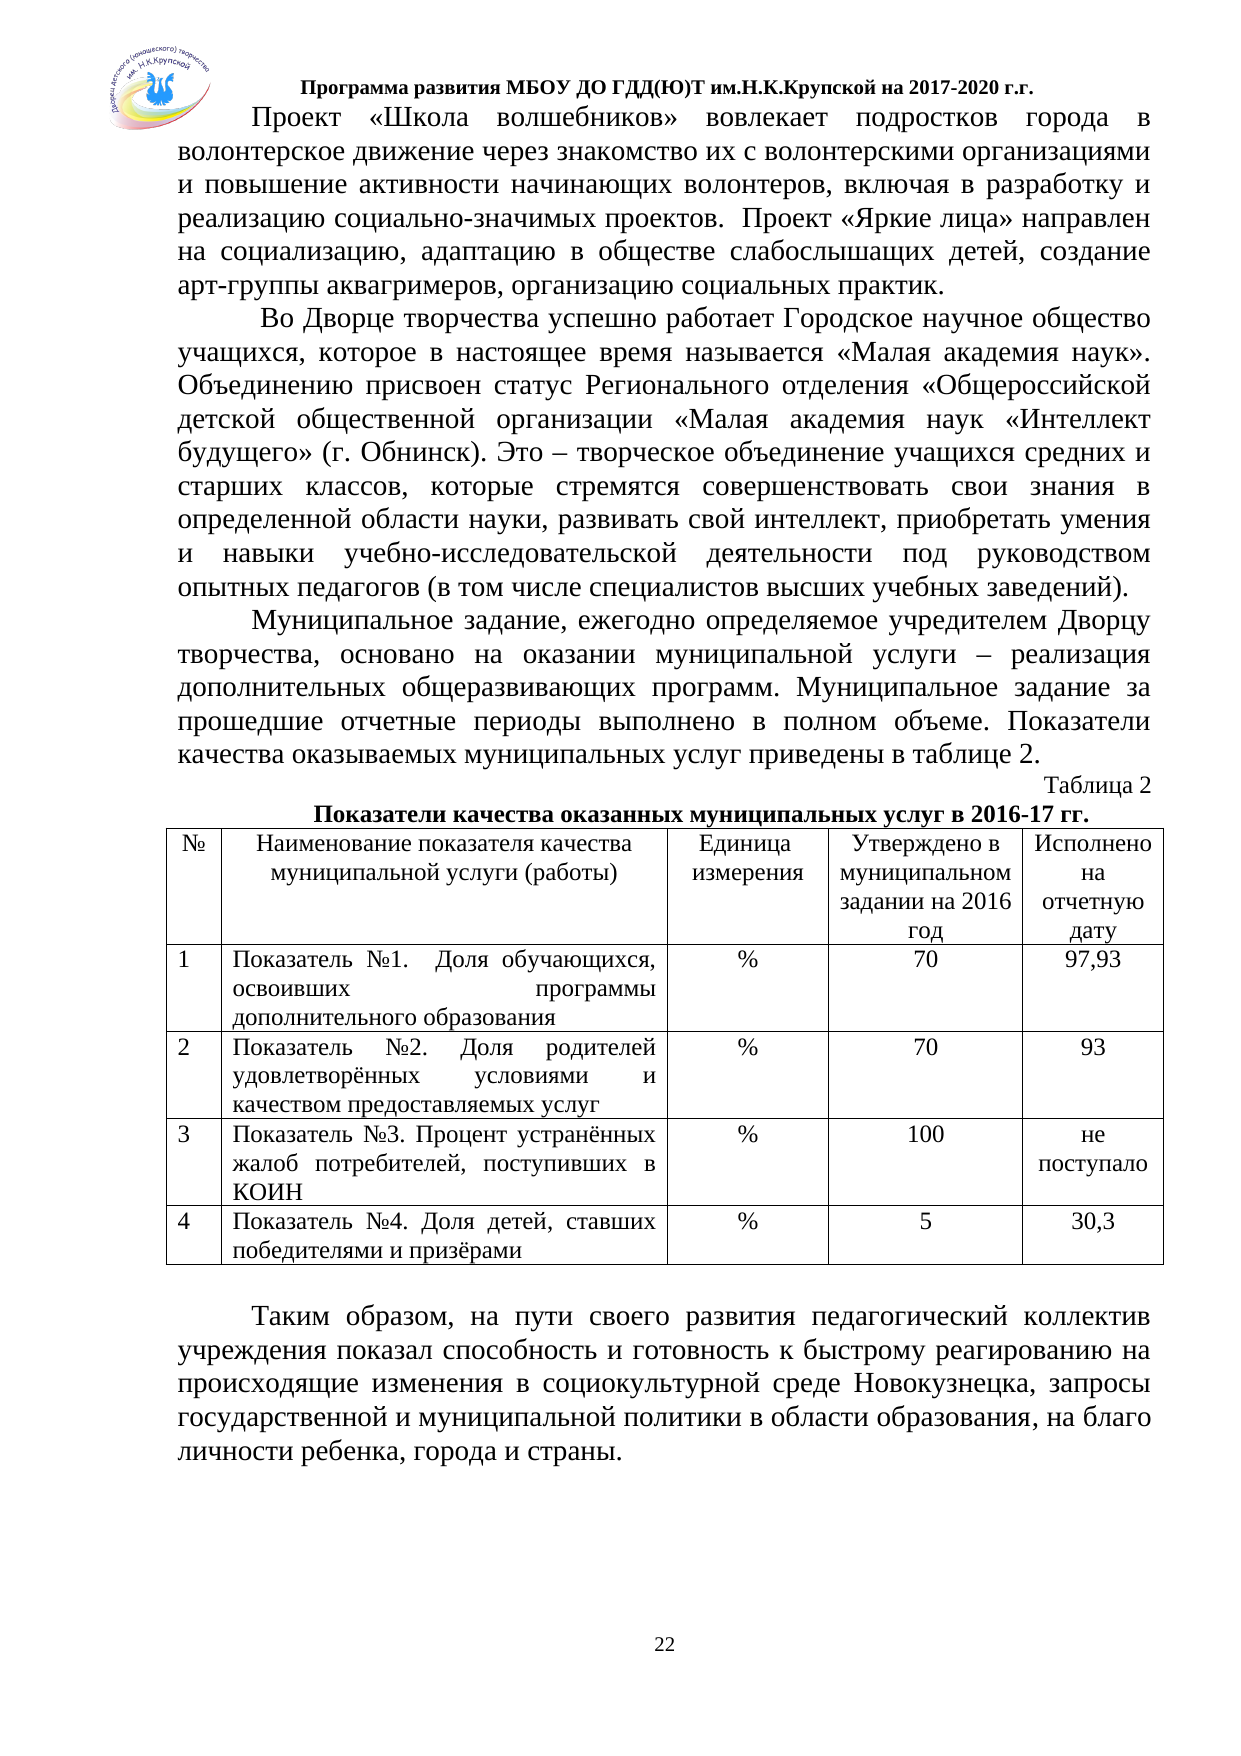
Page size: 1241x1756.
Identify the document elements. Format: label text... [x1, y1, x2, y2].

table_cell 70 [829, 1032, 1022, 1118]
table_cell % [668, 945, 828, 1031]
table_cell 30,3 [1023, 1206, 1163, 1264]
text Таким образом, на пути своего развития педагогический коллектив учреждения показал способность и готовность к быстрому реагированию на происходящие изменения в социокультурной среде Новокузнецка, запросы государственной и муниципальной политики в области образования, на благо личности ребенка, города и страны. [177, 1298, 1152, 1466]
table_header Наименование показателя качества муниципальной услуги (работы) [222, 829, 667, 943]
text Муниципальное задание, ежегодно определяемое учредителем Дворцу творчества, основано на оказании муниципальной услуги – реализация дополнительных общеразвивающих программ. Муниципальное задание за прошедшие отчетные периоды выполнено в полном объеме. Показатели качества оказываемых муниципальных услуг приведены в таблице 2. [177, 602, 1152, 770]
text Проект «Школа волшебников» вовлекает подростков города в волонтерское движение через знакомство их с волонтерскими организациями и повышение активности начинающих волонтеров, включая в разработку и реализацию социально-значимых проектов. Проект «Яркие лица» направлен на социализацию, адаптацию в обществе слабослышащих детей, создание арт-группы аквагримеров, организацию социальных практик. [177, 99, 1152, 300]
table_cell 70 [829, 945, 1022, 1031]
table_cell не поступало [1023, 1119, 1163, 1205]
table_cell 4 [167, 1206, 221, 1264]
table_cell Показатель №3. Процент устранённых жалоб потребителей, поступивших в КОИН [222, 1119, 667, 1205]
text Во Дворце творчества успешно работает Городское научное общество учащихся, которое в настоящее время называется «Малая академия наук». Объединению присвоен статус Регионального отделения «Общероссийской детской общественной организации «Малая академия наук «Интеллект будущего» (г. Обнинск). Это – творческое объединение учащихся средних и старших классов, которые стремятся совершенствовать свои знания в определенной области науки, развивать свой интеллект, приобретать умения и навыки учебно-исследовательской деятельности под руководством опытных педагогов (в том числе специалистов высших учебных заведений). [177, 300, 1152, 602]
table_cell Показатель №2. Доля родителей удовлетворённых условиями и качеством предоставляемых услуг [222, 1032, 667, 1118]
text Таблица 2 [177, 770, 1152, 799]
table_cell 3 [167, 1119, 221, 1205]
table_cell % [668, 1206, 828, 1264]
table_cell 2 [167, 1032, 221, 1118]
table_cell Показатель №1. Доля обучающихся, освоивших программы дополнительного образования [222, 945, 667, 1031]
table_header № [167, 829, 221, 943]
table_header Единица измерения [668, 829, 828, 943]
picture [109, 46, 211, 131]
table_cell 1 [167, 945, 221, 1031]
table_cell 100 [829, 1119, 1022, 1205]
table_cell 93 [1023, 1032, 1163, 1118]
table_cell 5 [829, 1206, 1022, 1264]
table_cell Показатель №4. Доля детей, ставших победителями и призёрами [222, 1206, 667, 1264]
table_cell % [668, 1119, 828, 1205]
text Показатели качества оказанных муниципальных услуг в 2016-17 гг. [177, 799, 1152, 827]
table_cell % [668, 1032, 828, 1118]
table_header Исполнено на отчетную дату [1023, 829, 1163, 943]
table_cell 97,93 [1023, 945, 1163, 1031]
table_header Утверждено в муниципальном задании на 2016 год [829, 829, 1022, 943]
